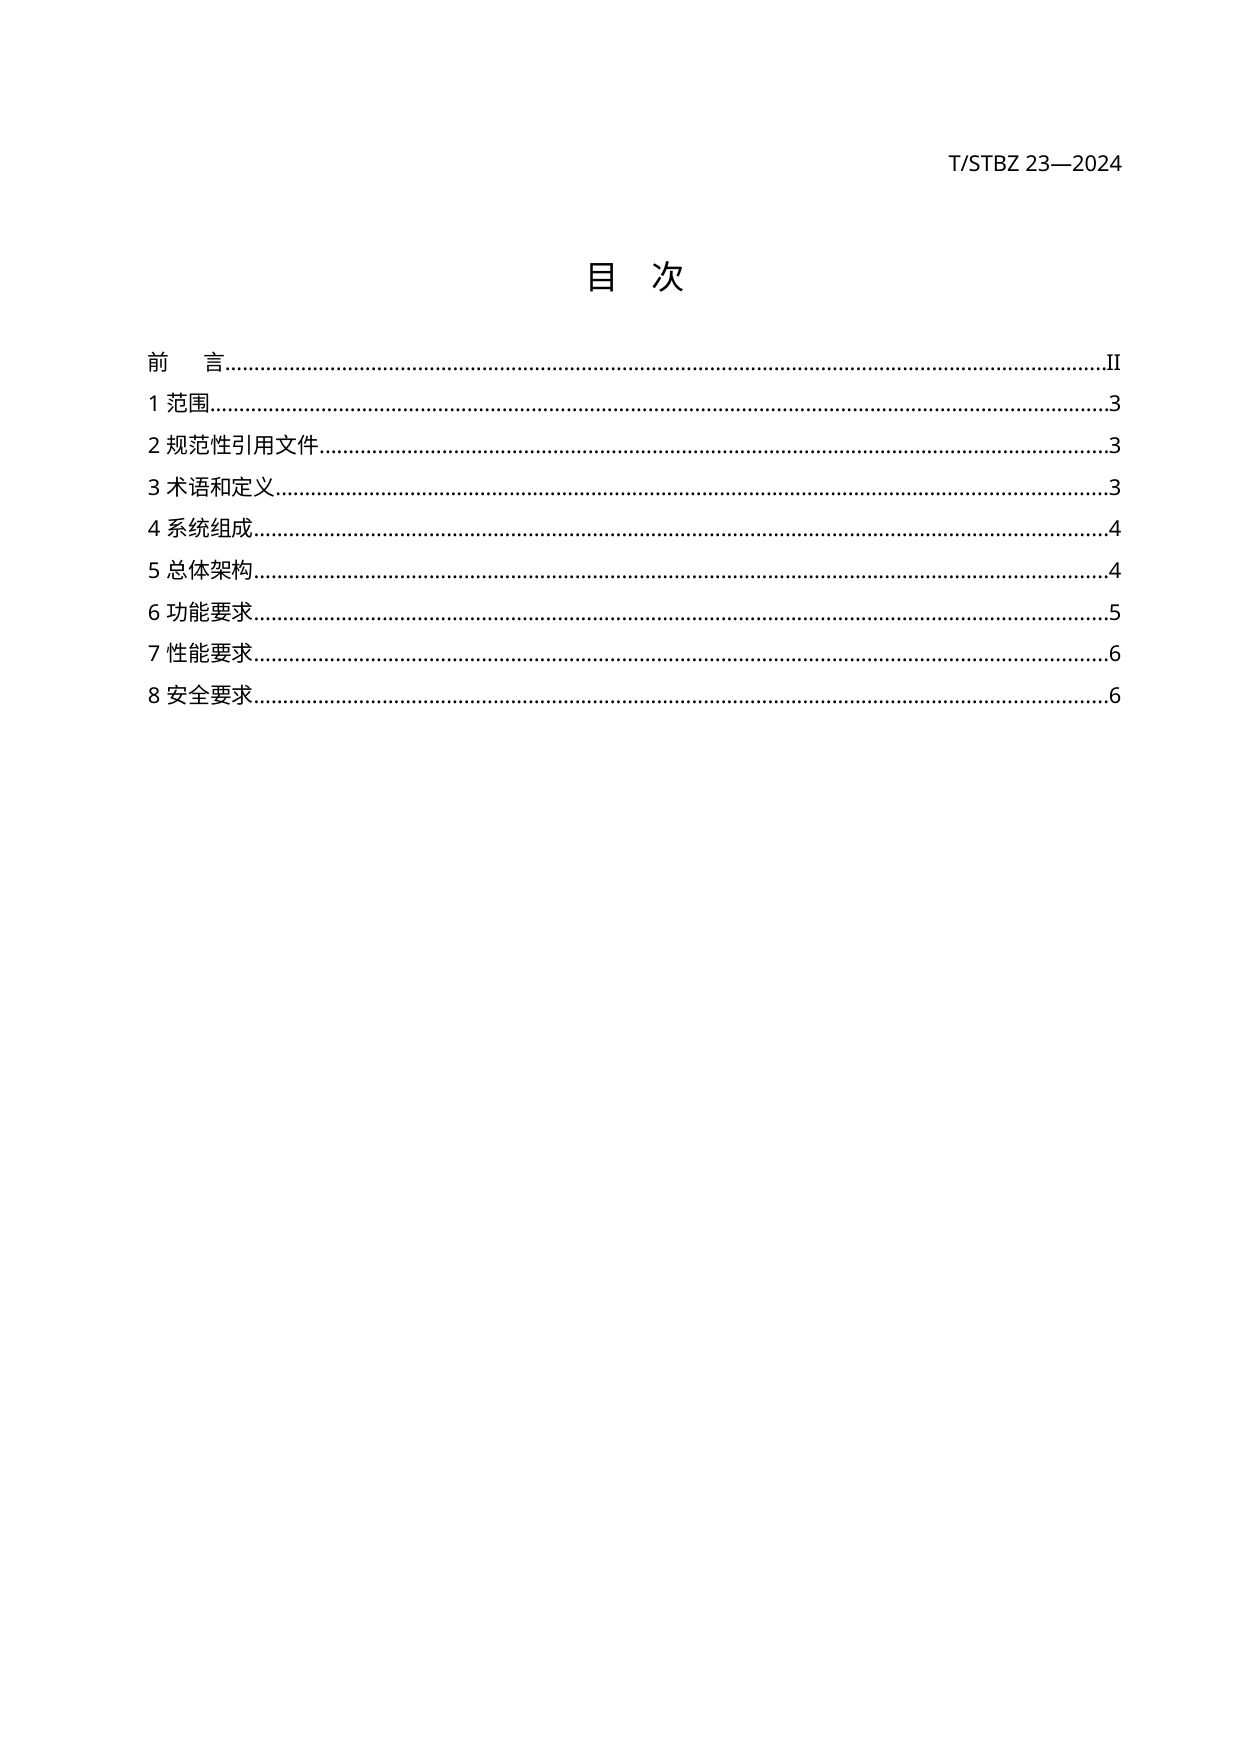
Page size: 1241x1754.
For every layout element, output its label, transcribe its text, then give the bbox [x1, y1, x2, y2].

text 2 规范性引用文件 3 [148, 420, 1122, 462]
text 目次 [148, 251, 1122, 299]
text 8 安全要求 6 [148, 670, 1122, 712]
text 1 范围 3 [148, 378, 1122, 420]
text 3 术语和定义 3 [148, 462, 1122, 503]
text 7 性能要求 6 [148, 628, 1122, 670]
text 6 功能要求 5 [148, 587, 1122, 628]
text 5 总体架构 4 [148, 545, 1122, 587]
text 前言 II [148, 337, 1122, 378]
text 4 系统组成 4 [148, 503, 1122, 545]
